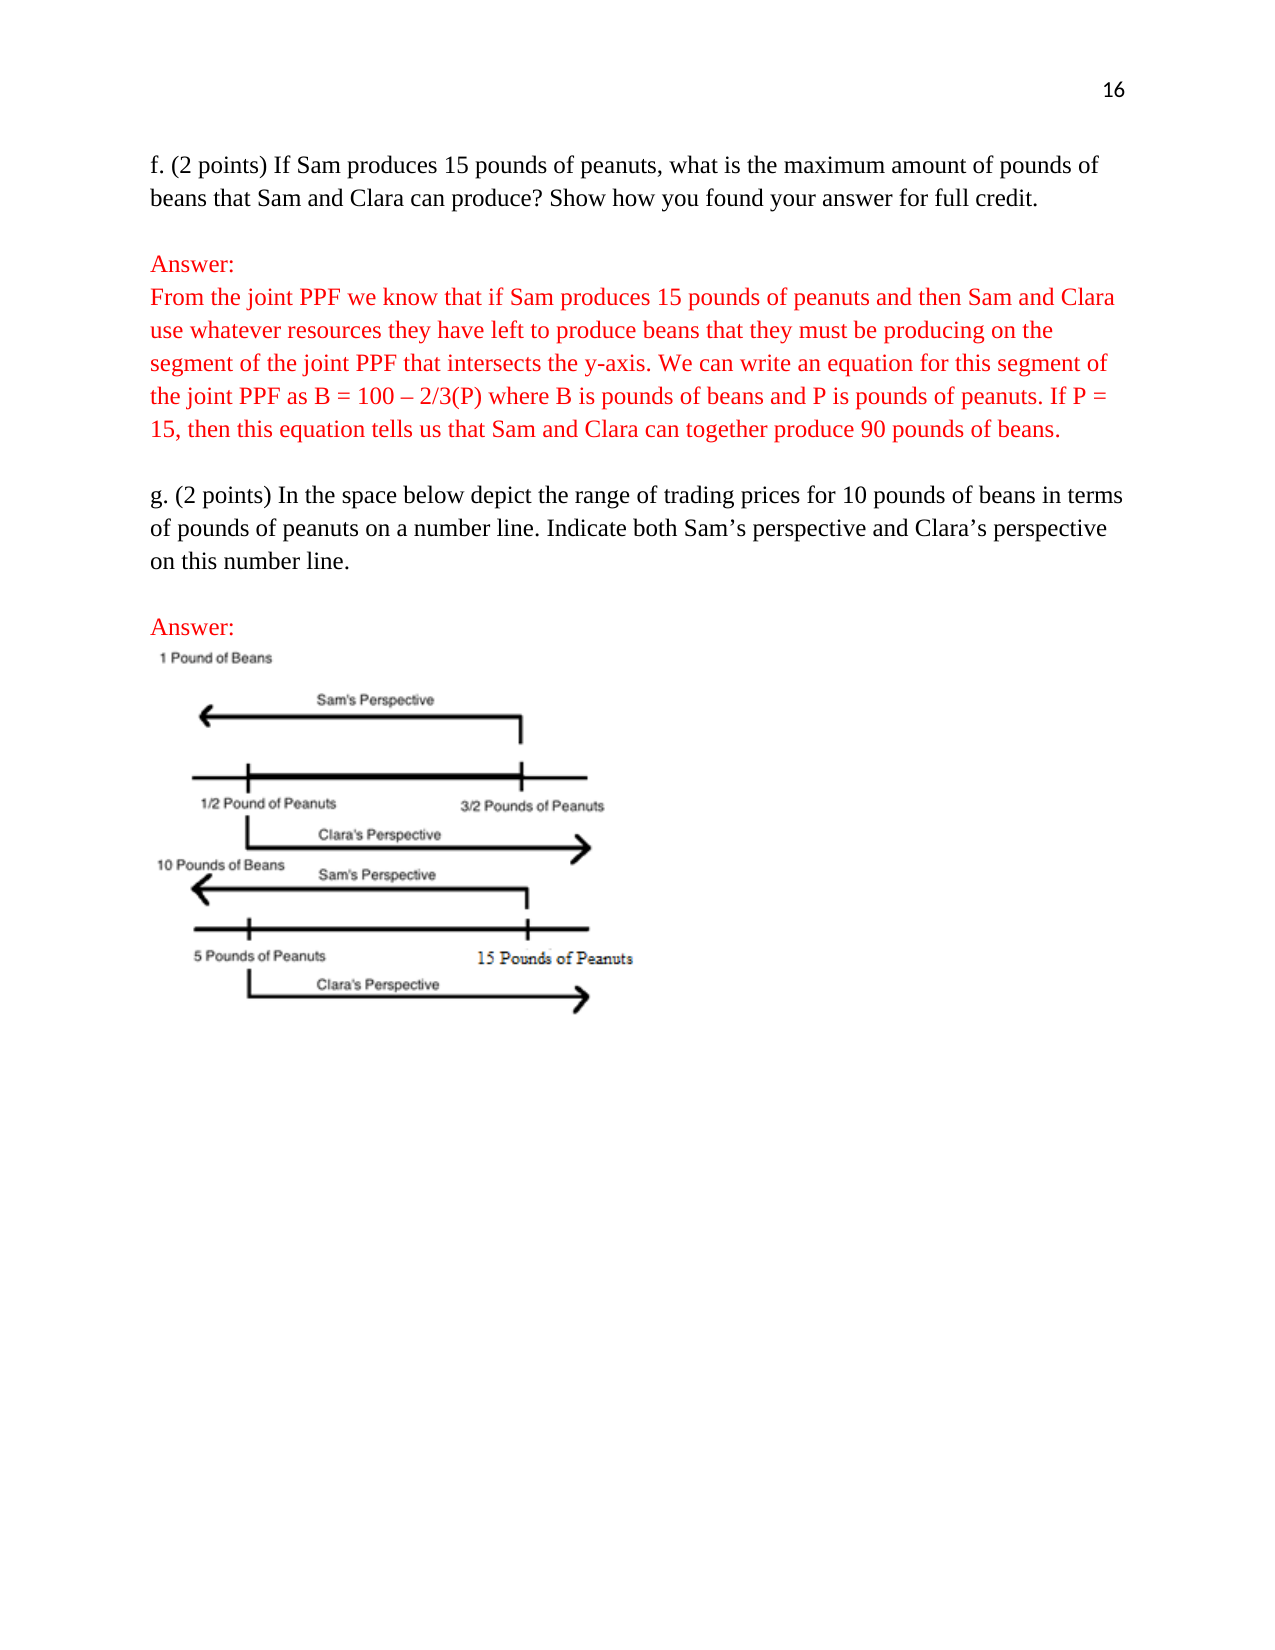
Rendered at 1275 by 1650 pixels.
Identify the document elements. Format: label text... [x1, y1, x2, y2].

text f. (2 points) If Sam produces 15 pounds of peanuts, what is the maximum amount of pounds of beans that Sam and Clara can produce? Show how you found your answer for full credit. [150, 150, 1125, 212]
picture [150, 645, 655, 1052]
text g. (2 points) In the space below depict the range of trading prices for 10 pounds of beans in terms of pounds of peanuts on a number line. Indicate both Sam’s perspective and Clara’s perspective on this number line. [150, 480, 1125, 575]
text From the joint PPF we know that if Sam produces 15 pounds of peanuts and then Sam and Clara use whatever resources they have left to produce beans that they must be producing on the segment of the joint PPF that intersects the y-axis. We can write an equation for this segment of the joint PPF as B = 100 – 2/3(P) where B is pounds of beans and P is pounds of peanuts. If P = 15, then this equation tells us that Sam and Clara can together produce 90 pounds of beans. [150, 282, 1125, 443]
text Answer: [150, 249, 1125, 278]
text Answer: [150, 612, 1125, 641]
